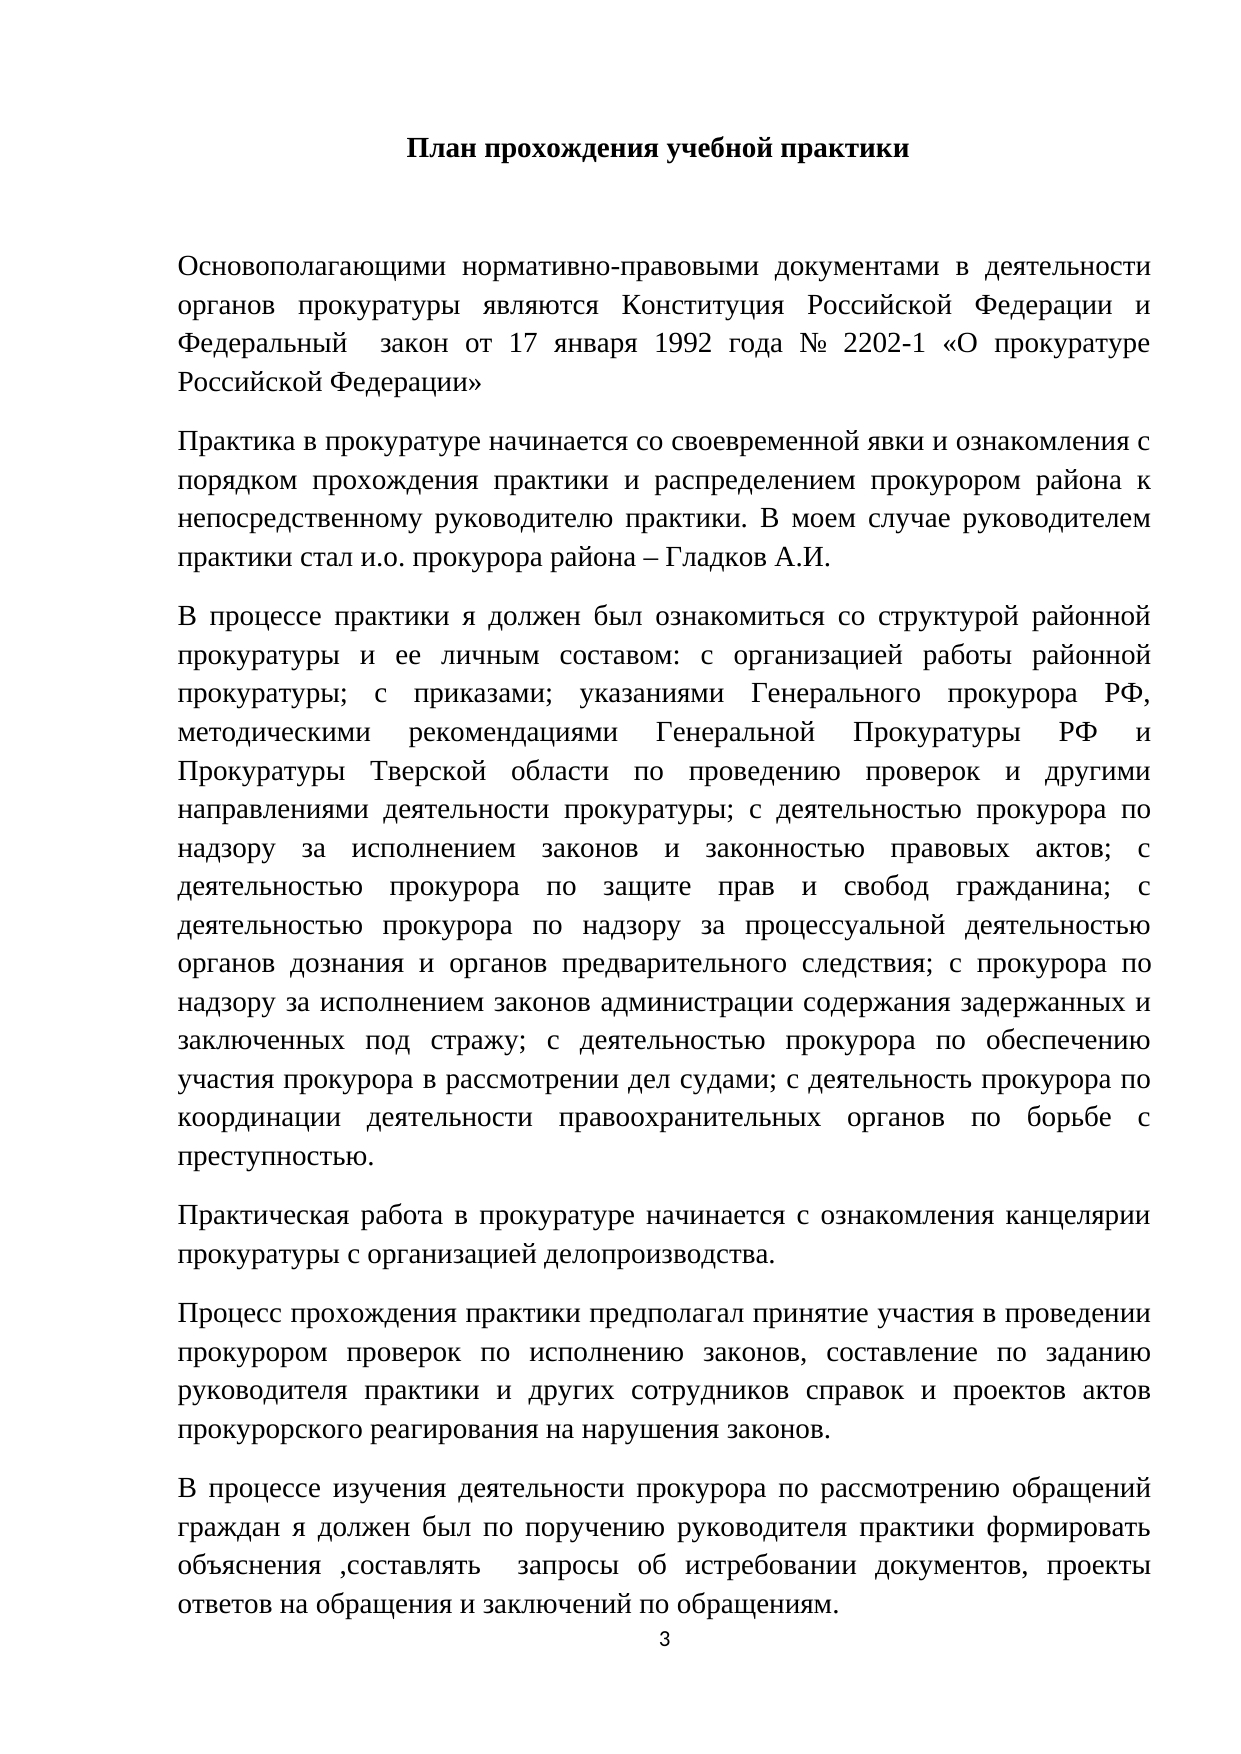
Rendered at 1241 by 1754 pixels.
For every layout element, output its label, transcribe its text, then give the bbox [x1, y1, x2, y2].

text В процессе практики я должен был ознакомиться со структурой районной прокуратуры и ее личным составом: с организацией работы районной прокуратуры; с приказами; указаниями Генерального прокурора РФ, методическими рекомендациями Генеральной Прокуратуры РФ и Прокуратуры Тверской области по проведению проверок и другими направлениями деятельности прокуратуры; с деятельностью прокурора по надзору за исполнением законов и законностью правовых актов; с деятельностью прокурора по защите прав и свобод гражданина; с деятельностью прокурора по надзору за процессуальной деятельностью органов дознания и органов предварительного следствия; c прокурора по надзору за исполнением законов администрации содержания задержанных и заключенных под стражу; с деятельностью прокурора по обеспечению участия прокурора в рассмотрении дел судами; с деятельность прокурора по координации деятельности правоохранительных органов по борьбе с преступностью. [177, 598, 1152, 1172]
text Основополагающими нормативно-правовыми документами в деятельности органов прокуратуры являются Конституция Российской Федерации и Федеральный закон от 17 января 1992 года № 2202-1 «О прокуратуре Российской Федерации» [177, 248, 1152, 398]
text В процессе изучения деятельности прокурора по рассмотрению обращений граждан я должен был по поручению руководителя практики формировать объяснения ,составлять запросы об истребовании документов, проекты ответов на обращения и заключений по обращениям. [177, 1470, 1152, 1619]
text Практическая работа в прокуратуре начинается с ознакомления канцелярии прокуратуры с организацией делопроизводства. [177, 1197, 1152, 1269]
text Практика в прокуратуре начинается со своевременной явки и ознакомления с порядком прохождения практики и распределением прокурором района к непосредственному руководителю практики. В моем случае руководителем практики стал и.о. прокурора района – Гладков А.И. [177, 423, 1152, 573]
text План прохождения учебной практики [177, 130, 1152, 163]
text Процесс прохождения практики предполагал принятие участия в проведении прокурором проверок по исполнению законов, составление по заданию руководителя практики и других сотрудников справок и проектов актов прокурорского реагирования на нарушения законов. [177, 1295, 1152, 1444]
